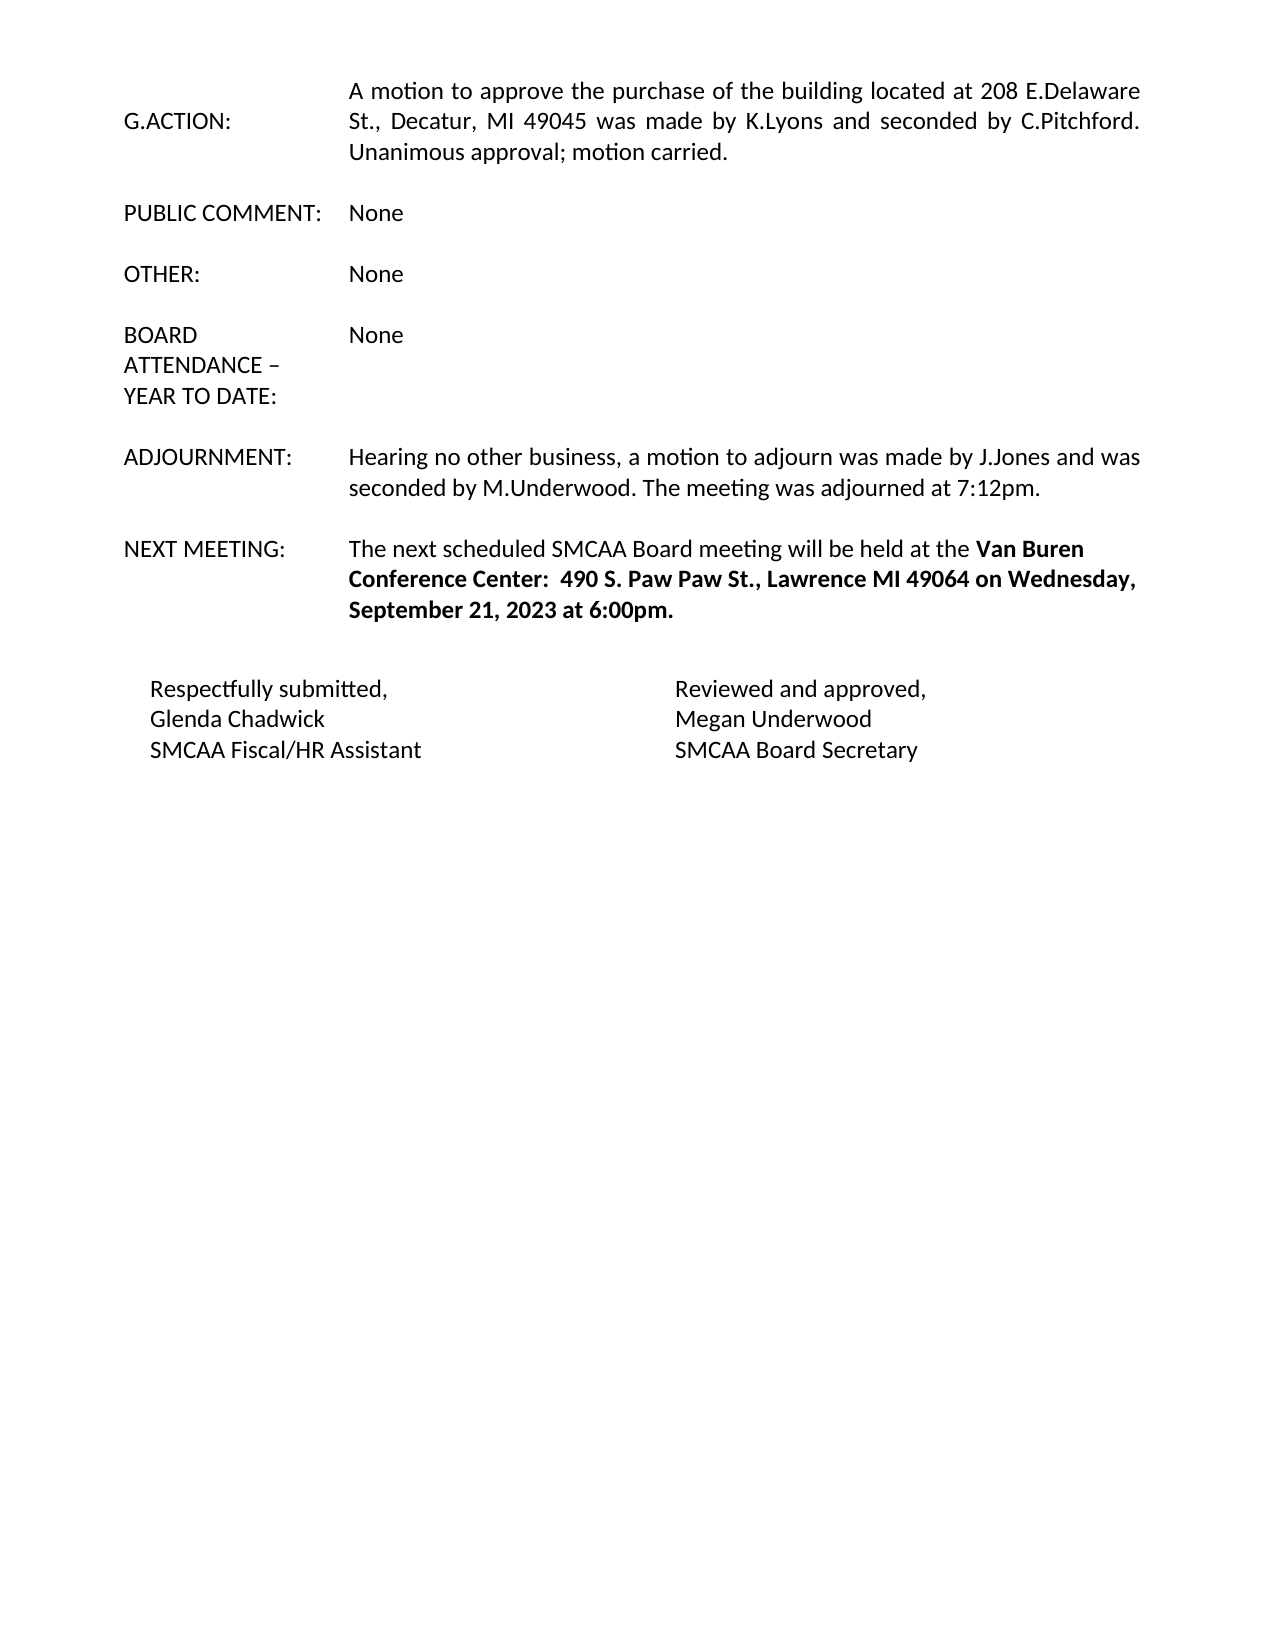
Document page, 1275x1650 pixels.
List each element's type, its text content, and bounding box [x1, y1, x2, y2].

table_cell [113, 75, 337, 197]
text Respectfully submitted, Reviewed and approved, [150, 673, 1200, 703]
table_cell None [338, 197, 1153, 258]
table_cell Hearing no other business, a motion to adjourn was made by J.Jones and was seconded by M.Underwood. The meeting was adjourned at 7:12pm. [338, 441, 1153, 533]
table_cell ADJOURNMENT: [113, 441, 337, 533]
table_cell NEXT MEETING: [113, 533, 337, 645]
table_cell PUBLIC COMMENT: [113, 197, 337, 258]
table_cell None [338, 319, 1153, 441]
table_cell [338, 75, 1153, 197]
table_cell OTHER: [113, 258, 337, 319]
table_cell The next scheduled SMCAA Board meeting will be held at the Van Buren Conference Center: 490 S. Paw Paw St., Lawrence MI 49064 on Wednesday, September 21, 2023 at 6:00pm. [338, 533, 1153, 645]
table_cell None [338, 258, 1153, 319]
table_cell BOARD ATTENDANCE – YEAR TO DATE: [113, 319, 337, 441]
text SMCAA Fiscal/HR Assistant SMCAA Board Secretary [75, 734, 1200, 764]
text Glenda Chadwick Megan Underwood [75, 703, 1200, 734]
